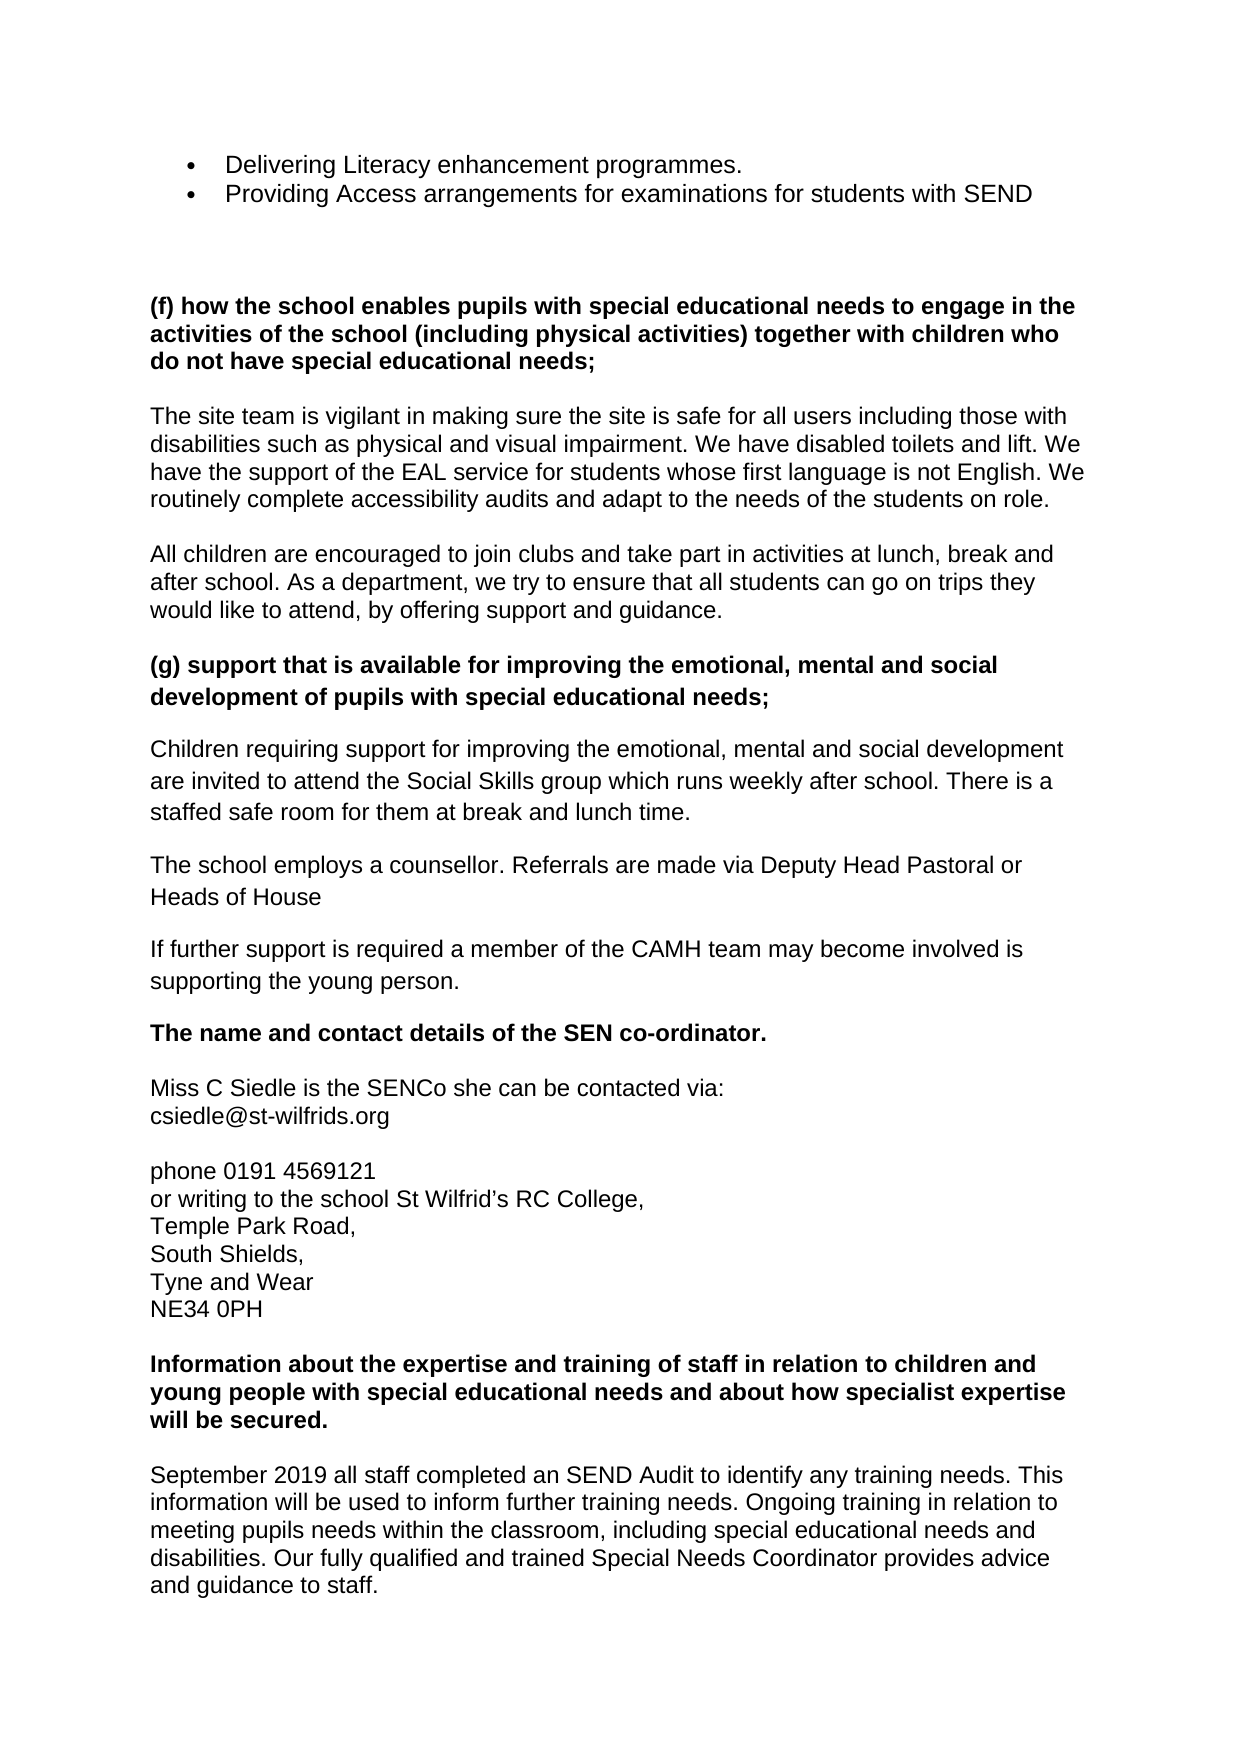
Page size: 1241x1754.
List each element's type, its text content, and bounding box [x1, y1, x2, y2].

text Miss C Siedle is the SENCo she can be contacted via: [150, 1074, 1090, 1102]
text All children are encouraged to join clubs and take part in activities at lunch, break and after school. As a department, we try to ensure that all students can go on trips they would like to attend, by offering support and guidance. [150, 540, 1090, 623]
list Delivering Literacy enhancement programmes. [187, 150, 1090, 179]
text The name and contact details of the SEN co-ordinator. [150, 1019, 1090, 1047]
text The site team is vigilant in making sure the site is safe for all users including those with disabilities such as physical and visual impairment. We have disabled toilets and lift. We have the support of the EAL service for students whose first language is not English. We routinely complete accessibility audits and adapt to the needs of the students on role. [150, 402, 1090, 513]
text NE34 0PH [150, 1295, 1090, 1323]
text Temple Park Road, [150, 1212, 1090, 1240]
text September 2019 all staff completed an SEND Audit to identify any training needs. This information will be used to inform further training needs. Ongoing training in relation to meeting pupils needs within the classroom, including special educational needs and disabilities. Our fully qualified and trained Special Needs Coordinator provides advice and guidance to staff. [150, 1461, 1090, 1599]
list Providing Access arrangements for examinations for students with SEND [187, 179, 1090, 207]
text or writing to the school St Wilfrid’s RC College, [150, 1185, 1090, 1212]
text South Shields, [150, 1240, 1090, 1267]
text (f) how the school enables pupils with special educational needs to engage in the activities of the school (including physical activities) together with children who do not have special educational needs; [150, 292, 1090, 375]
text phone 0191 4569121 [150, 1157, 1090, 1185]
text Tyne and Wear [150, 1267, 1090, 1295]
text The school employs a counsellor. Referrals are made via Deputy Head Pastoral or Heads of House [150, 851, 1090, 910]
text Children requiring support for improving the emotional, mental and social development are invited to attend the Social Skills group which runs weekly after school. There is a staffed safe room for them at break and lunch time. [150, 735, 1090, 826]
text csiedle@st-wilfrids.org [150, 1102, 1090, 1129]
text If further support is required a member of the CAMH team may become involved is supporting the young person. [150, 935, 1090, 994]
text Information about the expertise and training of staff in relation to children and young people with special educational needs and about how specialist expertise will be secured. [150, 1350, 1090, 1433]
text (g) support that is available for improving the emotional, mental and social development of pupils with special educational needs; [150, 651, 1090, 710]
